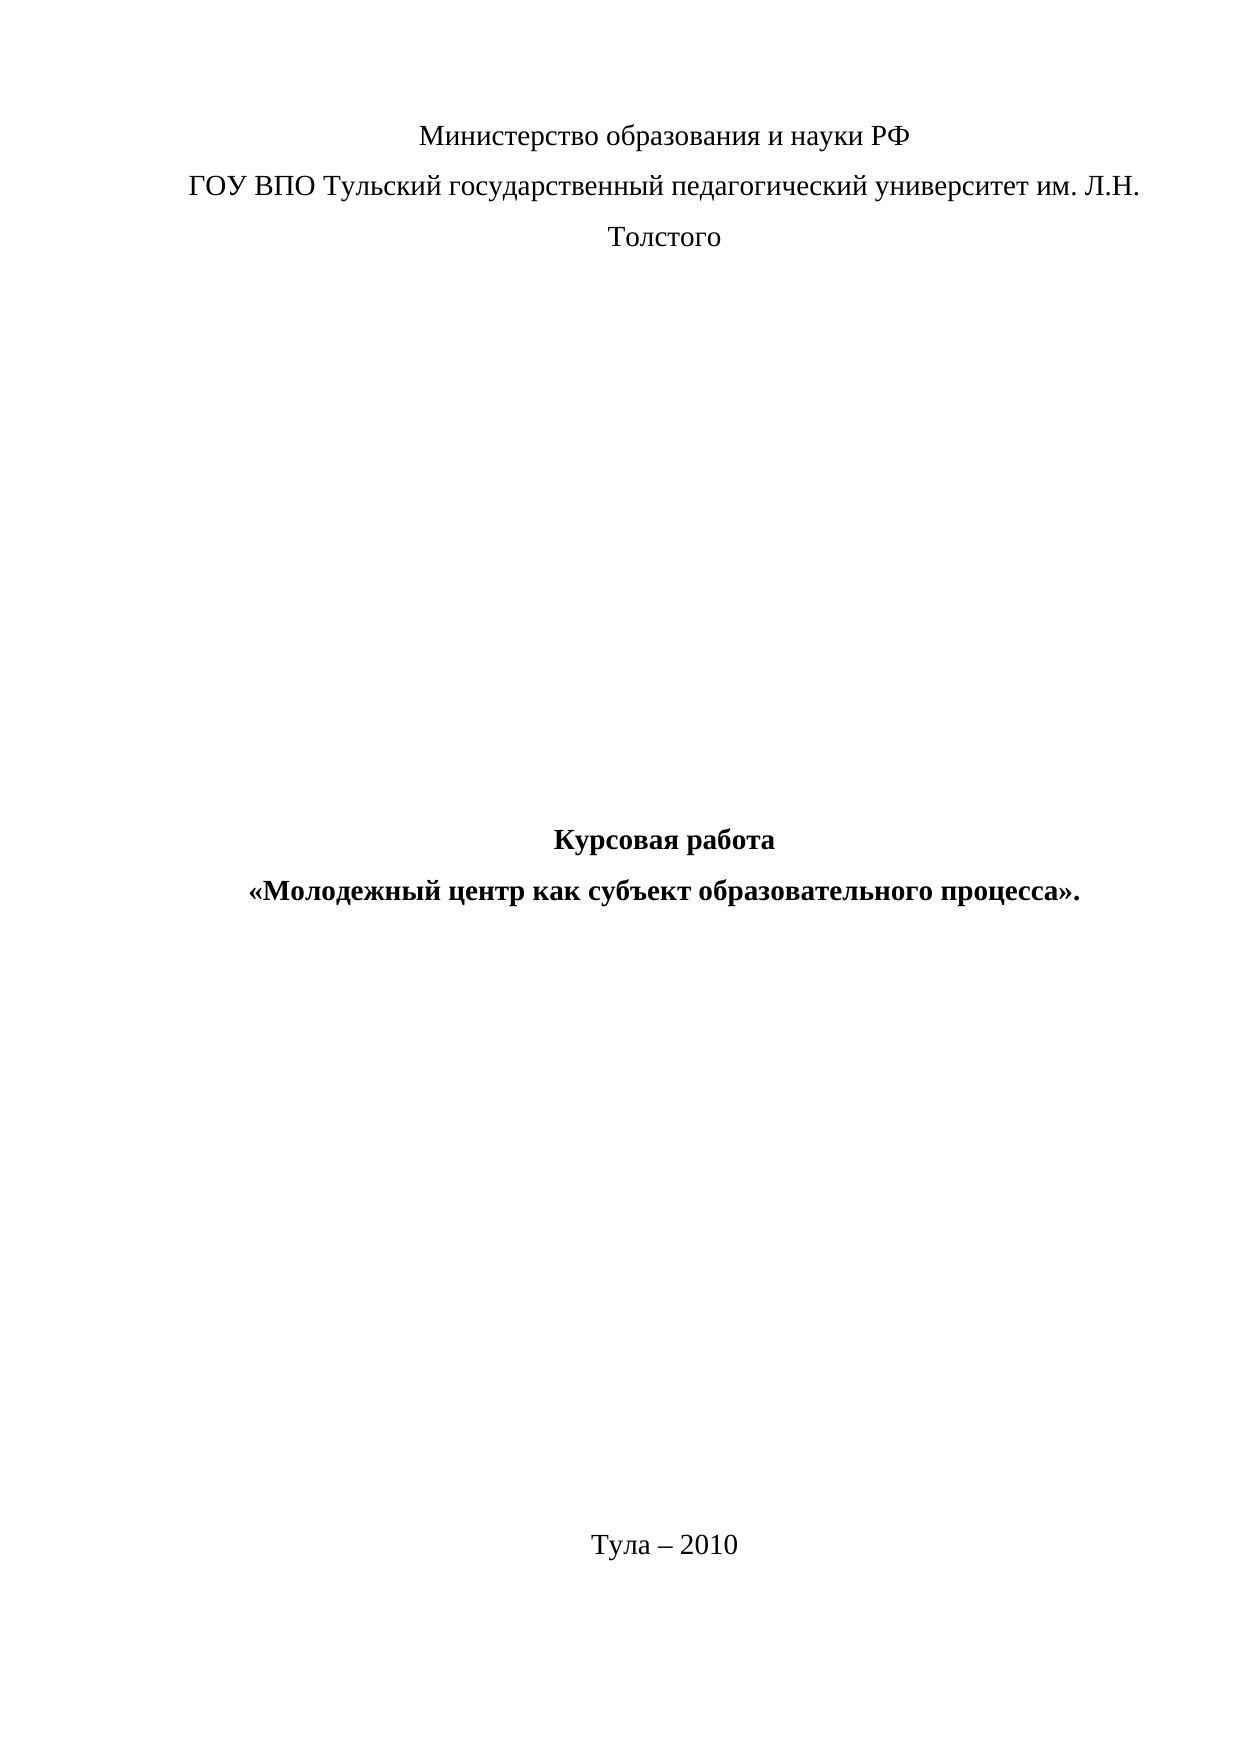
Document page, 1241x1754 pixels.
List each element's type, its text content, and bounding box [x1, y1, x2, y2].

text Тула – 2010 [177, 1527, 1152, 1560]
text «Молодежный центр как субъект образовательного процесса». [177, 873, 1152, 906]
text ГОУ ВПО Тульский государственный педагогический университет им. Л.Н. Толстого [177, 168, 1152, 252]
text Курсовая работа [177, 822, 1152, 856]
text Министерство образования и науки РФ [177, 118, 1152, 152]
